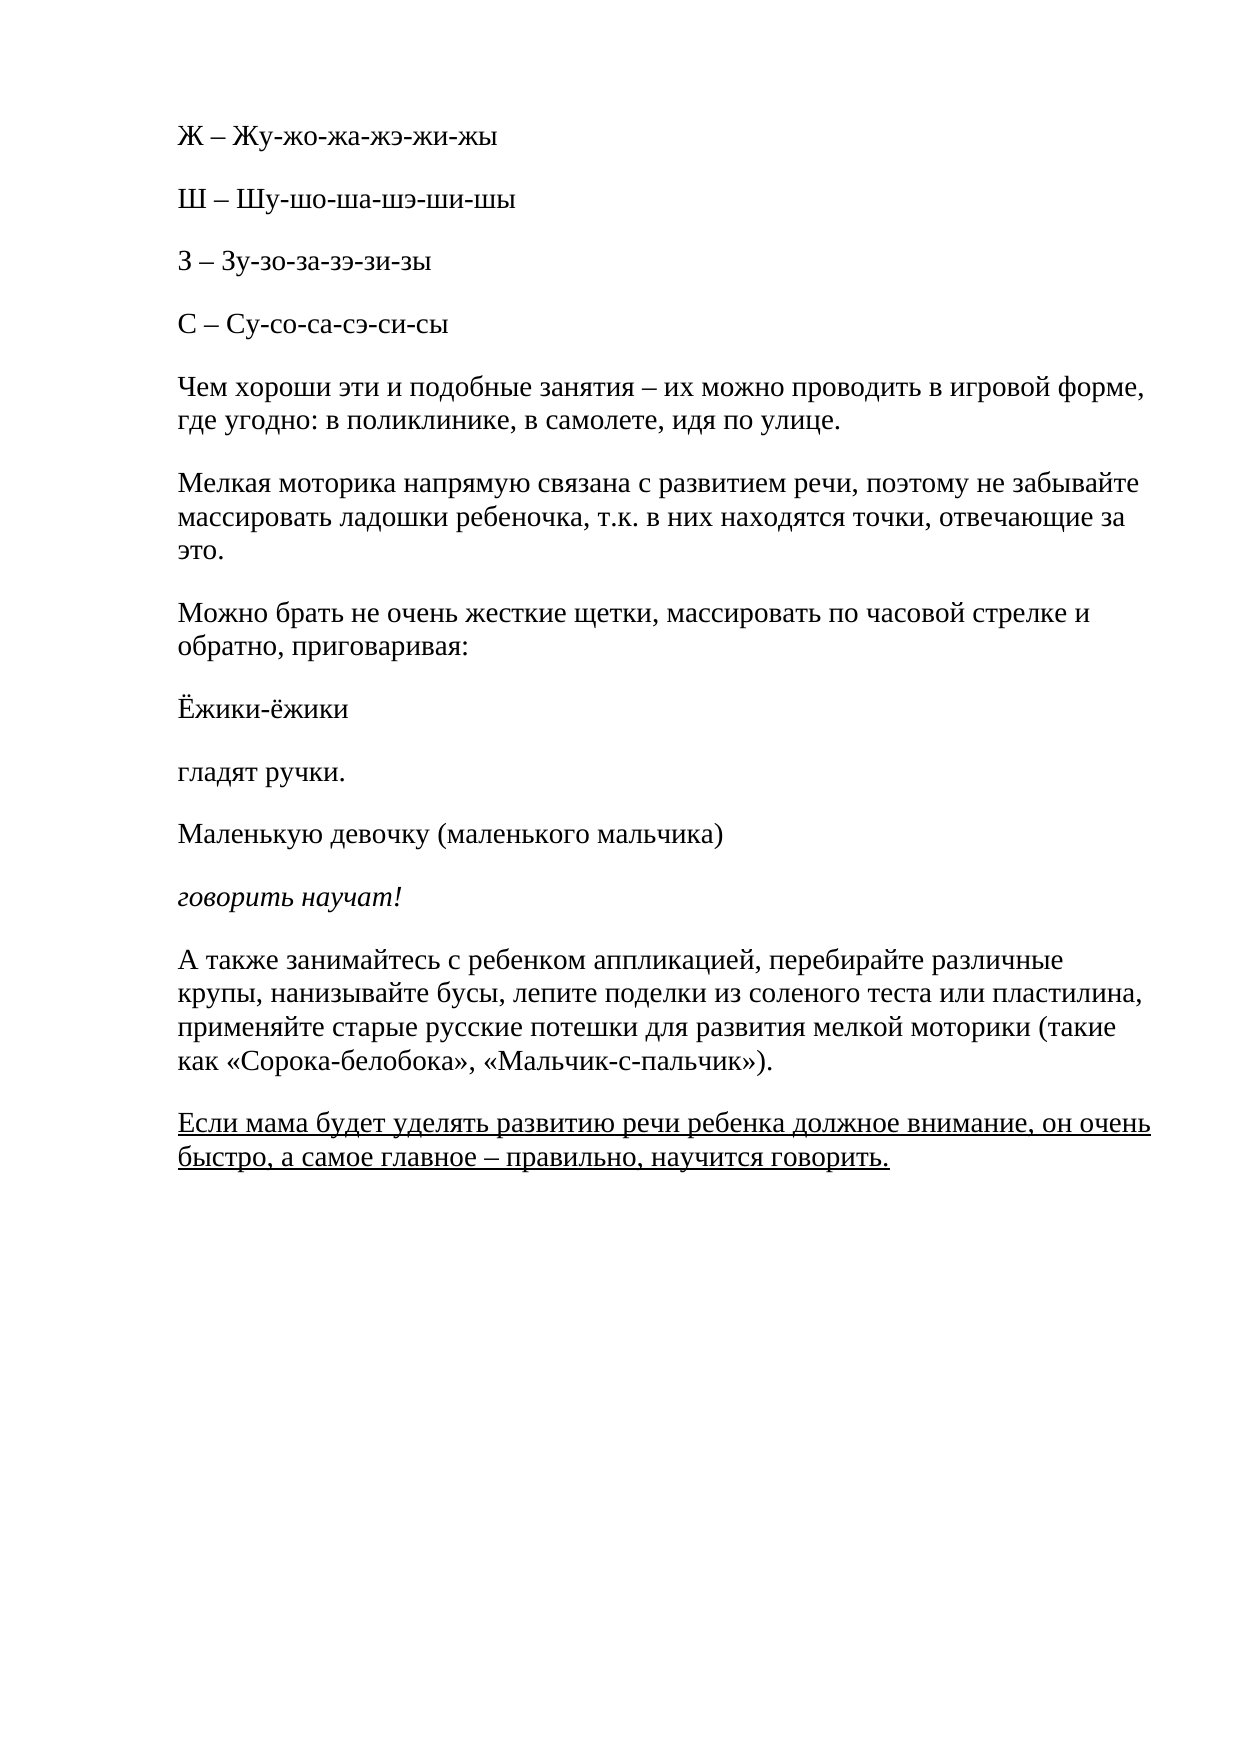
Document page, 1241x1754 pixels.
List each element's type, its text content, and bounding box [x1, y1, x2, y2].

text Ёжики-ёжики [177, 691, 1152, 725]
text Мелкая моторика напрямую связана с развитием речи, поэтому не забывайте массировать ладошки ребеночка, т.к. в них находятся точки, отвечающие за это. [177, 465, 1152, 566]
text гладят ручки. [177, 754, 1152, 787]
text З – Зу-зо-за-зэ-зи-зы [177, 243, 1152, 277]
text А также занимайтесь с ребенком аппликацией, перебирайте различные крупы, нанизывайте бусы, лепите поделки из соленого теста или пластилина, применяйте старые русские потешки для развития мелкой моторики (такие как «Сорока-белобока», «Мальчик-с-пальчик»). [177, 942, 1152, 1076]
text Маленькую девочку (маленького мальчика) [177, 817, 1152, 850]
text Если мама будет уделять развитию речи ребенка должное внимание, он очень быстро, а самое главное – правильно, научится говорить. [177, 1105, 1152, 1172]
text Можно брать не очень жесткие щетки, массировать по часовой стрелке и обратно, приговаривая: [177, 595, 1152, 662]
text Чем хороши эти и подобные занятия – их можно проводить в игровой форме, где угодно: в поликлинике, в самолете, идя по улице. [177, 369, 1152, 436]
text Ж – Жу-жо-жа-жэ-жи-жы [177, 118, 1152, 152]
text С – Су-со-са-сэ-си-сы [177, 306, 1152, 340]
text говорить научат! [177, 879, 1152, 913]
text Ш – Шу-шо-ша-шэ-ши-шы [177, 181, 1152, 214]
